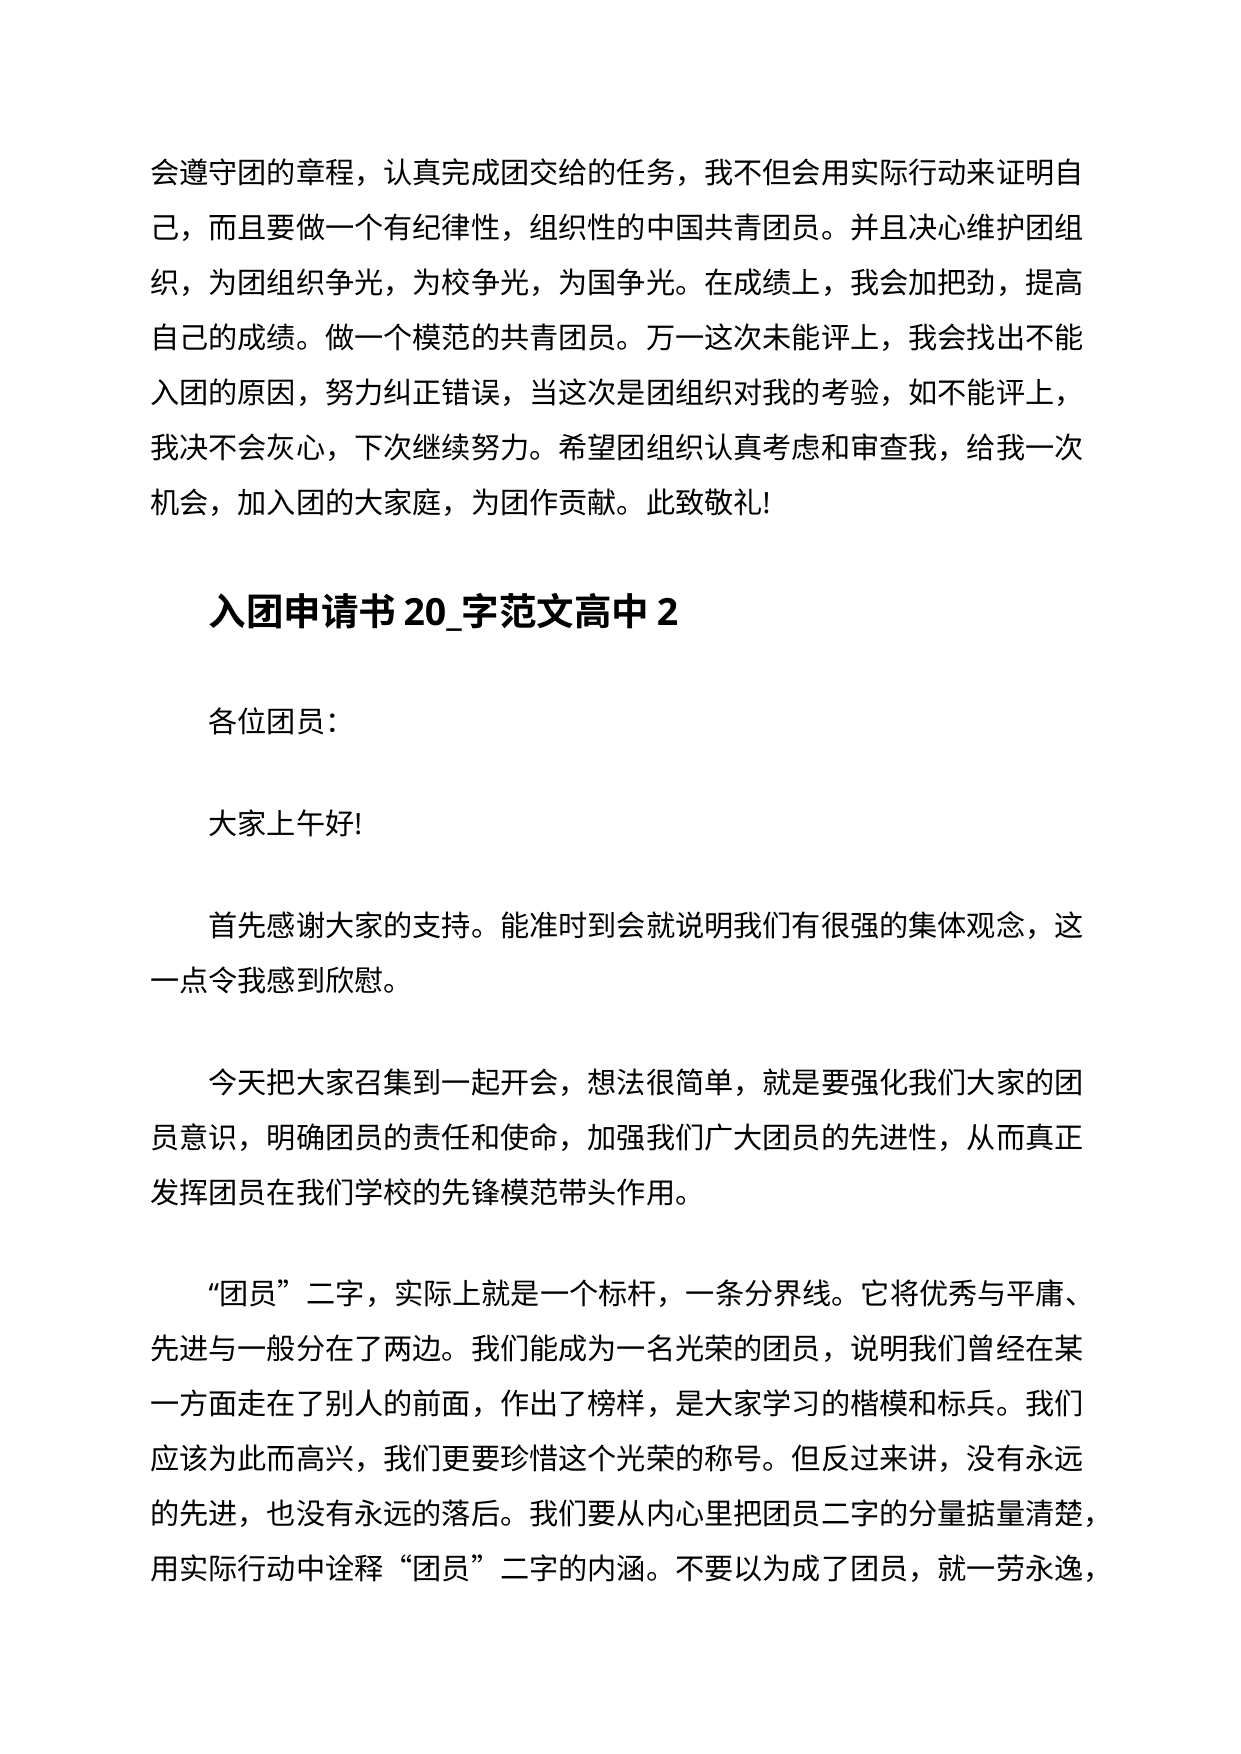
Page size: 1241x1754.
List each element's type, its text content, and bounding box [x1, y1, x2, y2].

text 今天把大家召集到一起开会，想法很简单，就是要强化我们大家的团员意识，明确团员的责任和使命，加强我们广大团员的先进性，从而真正发挥团员在我们学校的先锋模范带头作用。 [150, 1059, 1090, 1211]
text 入团申请书20_字范文高中2 [150, 581, 1090, 636]
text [150, 150, 1090, 522]
text 首先感谢大家的支持。能准时到会就说明我们有很强的集体观念，这一点令我感到欣慰。 [150, 903, 1090, 1000]
text 各位团员： [150, 699, 1090, 741]
text 大家上午好! [150, 801, 1090, 843]
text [150, 1271, 1090, 1588]
